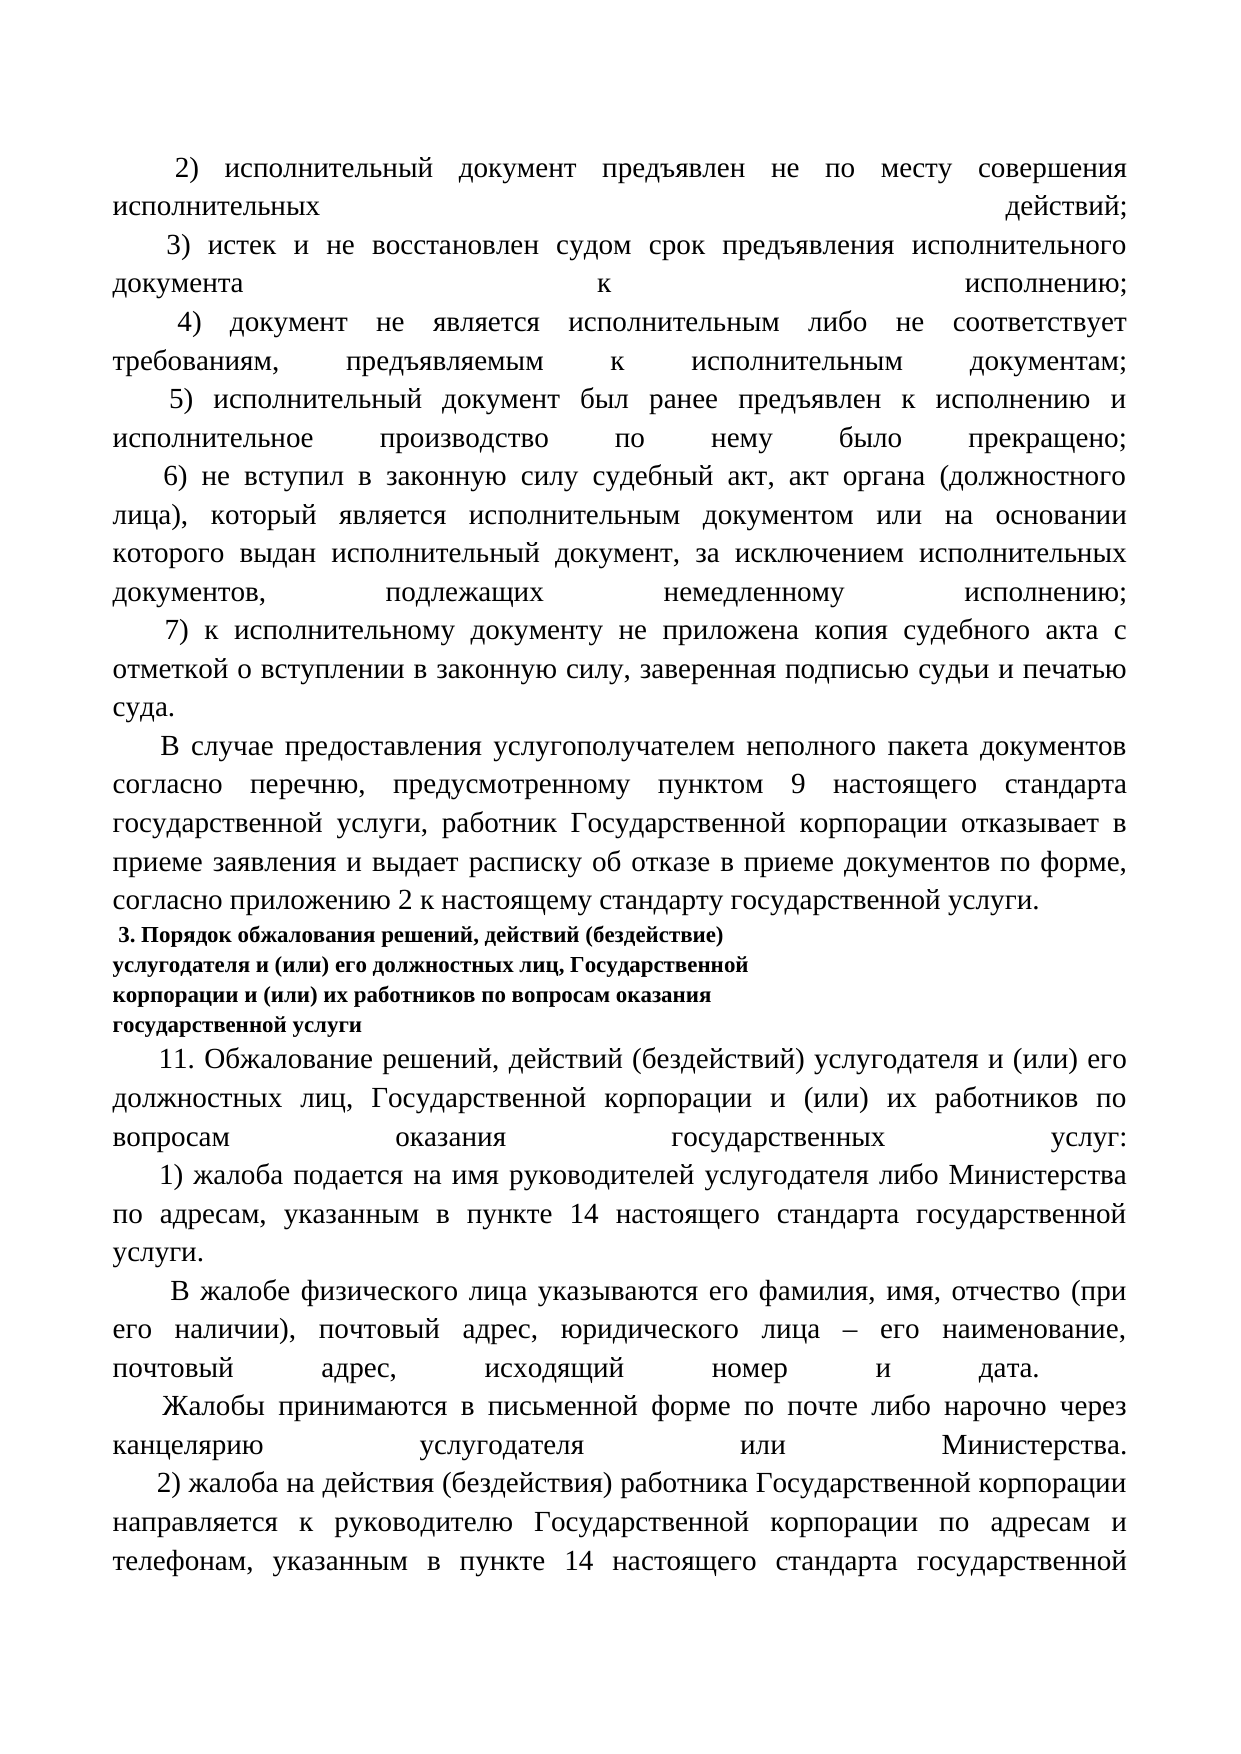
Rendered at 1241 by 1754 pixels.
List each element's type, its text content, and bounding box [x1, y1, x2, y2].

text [112, 150, 1128, 916]
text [112, 1042, 1128, 1576]
text 3. Порядок обжалования решений, действий (бездействие) услугодателя и (или) его должностных лиц, Государственной корпорации и (или) их работников по вопросам оказания государственной услуги [112, 921, 1128, 1038]
